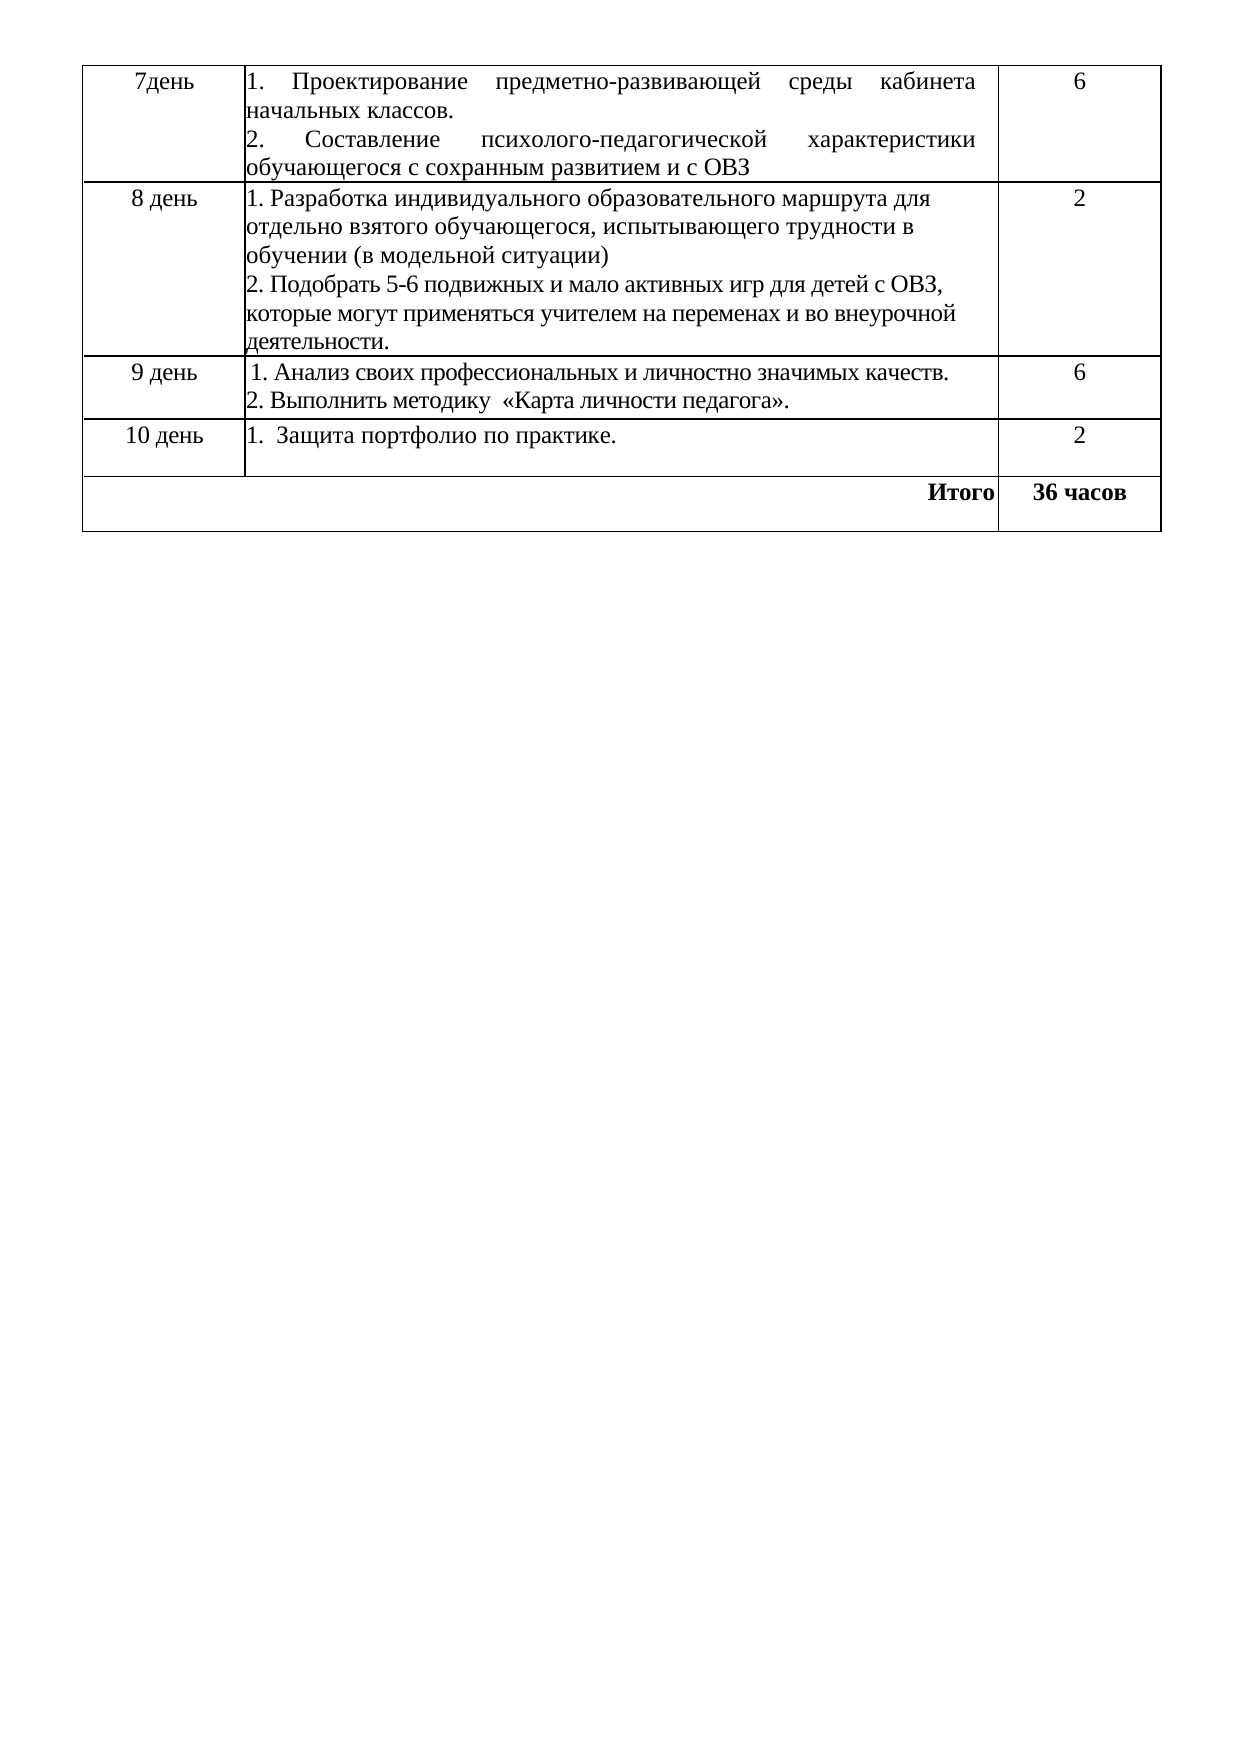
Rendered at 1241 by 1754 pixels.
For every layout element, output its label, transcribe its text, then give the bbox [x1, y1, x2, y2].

table_cell 1. Проектирование предметно-развивающей среды кабинета начальных классов. 2. Составление психолого-педагогической характеристики обучающегося c сохранным развитием и с ОВЗ [246, 66, 998, 181]
table_cell 9 день [83, 356, 244, 418]
table_cell 36 часов [999, 477, 1160, 531]
table_cell 1. Анализ своих профессиональных и личностно значимых качеств. 2. Выполнить методику «Карта личности педагога». [246, 357, 998, 418]
table_cell 1. Защита портфолио по практике. [246, 420, 998, 476]
table_cell 7день [83, 66, 244, 181]
table_cell 2 [999, 183, 1160, 355]
table_cell 6 [999, 357, 1160, 418]
table_cell 8 день [83, 182, 244, 355]
table_cell 2 [999, 420, 1160, 476]
table_cell Итого [83, 477, 998, 531]
table_cell 1. Разработка индивидуального образовательного маршрута для отдельно взятого обучающегося, испытывающего трудности в обучении (в модельной ситуации) 2. Подобрать 5-6 подвижных и мало активных игр для детей с ОВЗ, которые могут применяться учителем на переменах и во внеурочной деятельности. [246, 183, 998, 355]
table_cell 6 [999, 66, 1160, 181]
table_cell 10 день [83, 419, 244, 476]
